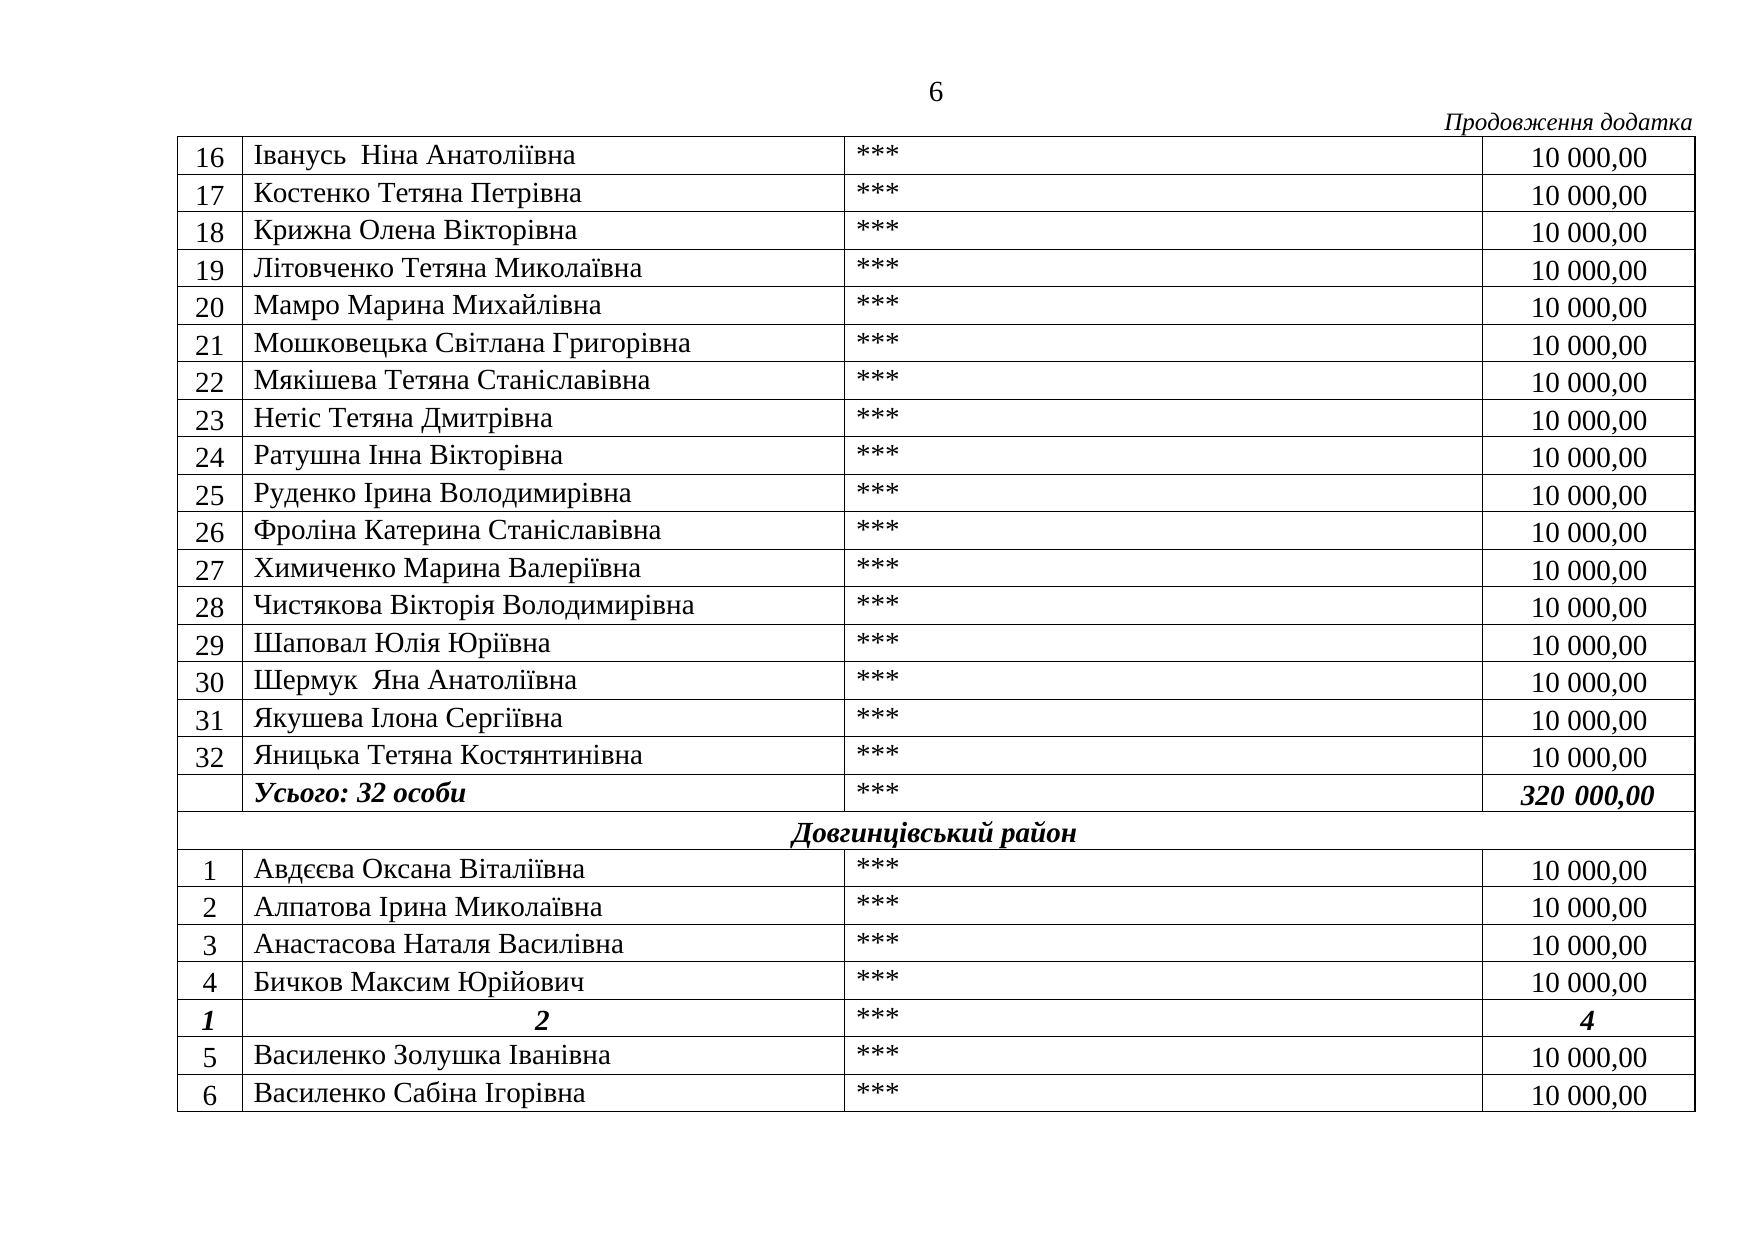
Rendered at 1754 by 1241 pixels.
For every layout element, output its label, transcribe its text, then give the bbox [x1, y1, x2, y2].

table_cell 10 000,00 [1483, 400, 1694, 436]
table_cell 2 [178, 887, 242, 924]
table_cell 10 000,00 [1483, 587, 1694, 624]
table_cell *** [845, 212, 1482, 249]
table_cell Довгинцівський район [178, 812, 1694, 849]
table_cell Шаповал Юлія Юріївна [243, 625, 844, 661]
table_cell Алпатова Ірина Миколаївна [243, 887, 844, 924]
table_cell 24 [178, 437, 242, 474]
table_cell 10 000,00 [1483, 362, 1694, 399]
table_cell 16 [178, 137, 242, 174]
table_cell 1 [178, 1000, 242, 1036]
table_cell Авдєєва Оксана Віталіївна [243, 850, 844, 886]
table_cell Мошковецька Світлана Григорівна [243, 325, 844, 361]
table_cell *** [845, 550, 1482, 586]
table_cell Мякішева Тетяна Станіславівна [243, 362, 844, 399]
table_cell *** [845, 662, 1482, 699]
table_cell *** [845, 325, 1482, 361]
table_cell 32 [178, 737, 242, 774]
table_cell 10 000,00 [1483, 512, 1694, 549]
table_cell Яницька Тетяна Костянтинівна [243, 737, 844, 774]
table_cell 10 000,00 [1483, 625, 1694, 661]
table_cell *** [845, 587, 1482, 624]
table_cell 10 000,00 [1483, 137, 1694, 174]
table_cell Химиченко Марина Валеріївна [243, 550, 844, 586]
table_cell Усього: 32 особи [243, 775, 844, 811]
table_cell *** [845, 737, 1482, 774]
table_cell Василенко Сабіна Ігорівна [243, 1075, 844, 1111]
table_cell *** [845, 287, 1482, 324]
table_cell 2 [243, 1000, 844, 1036]
table_cell *** [845, 512, 1482, 549]
table_cell 28 [178, 587, 242, 624]
table_cell Чистякова Вікторія Володимирівна [243, 587, 844, 624]
table_cell *** [845, 887, 1482, 924]
table_cell 26 [178, 512, 242, 549]
table_cell 25 [178, 475, 242, 511]
table_cell Фроліна Катерина Станіславівна [243, 512, 844, 549]
table_cell 21 [178, 325, 242, 361]
table_cell 6 [178, 1075, 242, 1111]
table_cell Костенко Тетяна Петрівна [243, 175, 844, 211]
table_cell 29 [178, 625, 242, 661]
table_cell Ратушна Інна Вікторівна [243, 437, 844, 474]
table_cell 23 [178, 400, 242, 436]
table_cell 10 000,00 [1483, 850, 1694, 886]
table_cell Іванусь Ніна Анатоліївна [243, 137, 844, 174]
table_cell 4 [1483, 1000, 1694, 1036]
table_cell *** [845, 700, 1482, 736]
table_cell 22 [178, 362, 242, 399]
table_cell 10 000,00 [1483, 962, 1694, 999]
table_cell 18 [178, 212, 242, 249]
table_cell 5 [178, 1037, 242, 1074]
table_cell *** [845, 625, 1482, 661]
table_cell *** [845, 175, 1482, 211]
table_cell 10 000,00 [1483, 925, 1694, 961]
table_cell 10 000,00 [1483, 175, 1694, 211]
table_cell Бичков Максим Юрійович [243, 962, 844, 999]
table_cell *** [845, 1000, 1482, 1036]
table_cell 19 [178, 250, 242, 286]
table_cell 10 000,00 [1483, 287, 1694, 324]
table_cell *** [845, 137, 1482, 174]
table_cell 10 000,00 [1483, 700, 1694, 736]
table_cell *** [845, 362, 1482, 399]
table_cell 10 000,00 [1483, 737, 1694, 774]
table_cell 10 000,00 [1483, 475, 1694, 511]
table_cell Руденко Ірина Володимирівна [243, 475, 844, 511]
table_cell *** [845, 475, 1482, 511]
table_cell Літовченко Тетяна Миколаївна [243, 250, 844, 286]
table_cell *** [845, 1075, 1482, 1111]
table_cell 31 [178, 700, 242, 736]
table_cell 10 000,00 [1483, 437, 1694, 474]
table_cell 20 [178, 287, 242, 324]
table_cell Василенко Золушка Іванівна [243, 1037, 844, 1074]
table_cell 10 000,00 [1483, 662, 1694, 699]
table_cell 320 000,00 [1483, 775, 1694, 811]
table_cell Анастасова Наталя Василівна [243, 925, 844, 961]
table_cell Нетіс Тетяна Дмитрівна [243, 400, 844, 436]
table_cell [178, 775, 242, 811]
table_cell 17 [178, 175, 242, 211]
table_cell *** [845, 925, 1482, 961]
table_cell *** [845, 400, 1482, 436]
table_cell Мамро Марина Михайлівна [243, 287, 844, 324]
table_cell 10 000,00 [1483, 250, 1694, 286]
table_cell 10 000,00 [1483, 212, 1694, 249]
table_cell 10 000,00 [1483, 550, 1694, 586]
table_cell 1 [178, 850, 242, 886]
table_cell 30 [178, 662, 242, 699]
table_cell *** [845, 962, 1482, 999]
table_cell Якушева Ілона Сергіївна [243, 700, 844, 736]
table_cell *** [845, 437, 1482, 474]
table_cell *** [845, 1037, 1482, 1074]
table_cell Шермук Яна Анатоліївна [243, 662, 844, 699]
table_cell *** [845, 250, 1482, 286]
table_cell 10 000,00 [1483, 1075, 1694, 1111]
table_cell 4 [178, 962, 242, 999]
table_cell 3 [178, 925, 242, 961]
table_cell 27 [178, 550, 242, 586]
table_cell *** [845, 775, 1482, 811]
table_cell *** [845, 850, 1482, 886]
table_cell 10 000,00 [1483, 887, 1694, 924]
table_cell Крижна Олена Вікторівна [243, 212, 844, 249]
table_cell 10 000,00 [1483, 1037, 1694, 1074]
table_cell 10 000,00 [1483, 325, 1694, 361]
